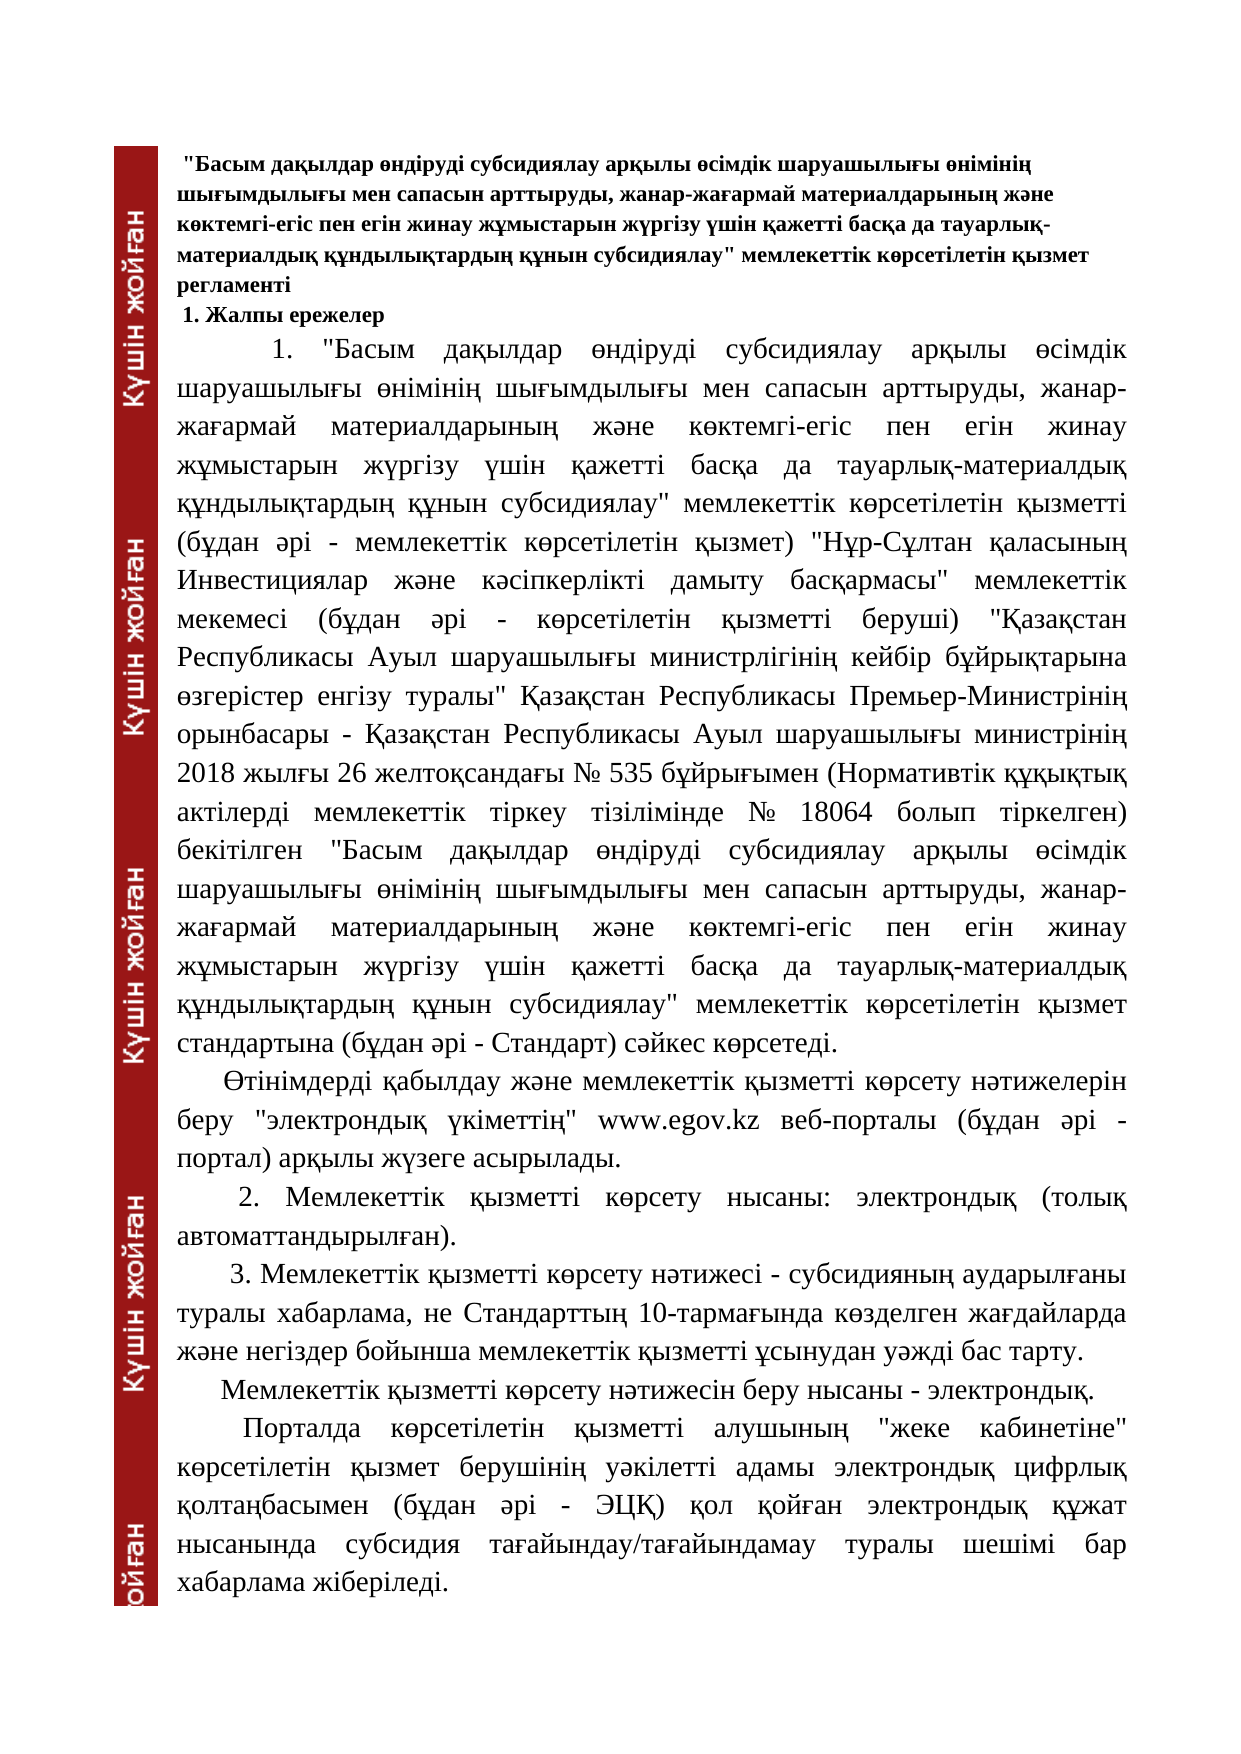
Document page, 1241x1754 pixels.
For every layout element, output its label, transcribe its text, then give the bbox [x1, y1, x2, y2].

text 2. Мемлекеттік қызметті көрсету нысаны: электрондық (толық автоматтандырылған). [112, 1179, 1128, 1251]
text "Басым дақылдар өндіруді субсидиялау арқылы өсімдік шаруашылығы өнімінің шығымдылығы мен сапасын арттыруды, жанар-жағармай материалдарының және көктемгі-егіс пен егін жинау жұмыстарын жүргізу үшін қажетті басқа да тауарлық-материалдық құндылықтардың құнын субсидиялау" мемлекеттік көрсетілетін қызмет регламенті [112, 150, 1128, 297]
text 1. Жалпы ережелер [112, 301, 1128, 327]
picture [114, 1174, 158, 1179]
text Порталда көрсетілетін қызметті алушының "жеке кабинетіне" көрсетілетін қызмет берушінің уәкілетті адамы электрондық цифрлық қолтаңбасымен (бұдан әрі - ЭЦҚ) қол қойған электрондық құжат нысанында субсидия тағайындау/тағайындамау туралы шешімі бар хабарлама жіберіледі. [112, 1410, 1128, 1598]
picture [114, 1598, 158, 1606]
text Мемлекеттік қызметті көрсету нәтижесін беру нысаны - электрондық. [112, 1372, 1128, 1405]
picture [114, 1251, 158, 1256]
picture [114, 327, 158, 331]
text 3. Мемлекеттік қызметті көрсету нәтижесі - субсидияның аударылғаны туралы хабарлама, не Стандарттың 10-тармағында көзделген жағдайларда және негіздер бойынша мемлекеттік қызметті ұсынудан уәжді бас тарту. [112, 1256, 1128, 1367]
picture [114, 146, 158, 150]
text Өтінімдерді қабылдау және мемлекеттік қызметті көрсету нәтижелерін беру "электрондық үкіметтің" www.egov.kz веб-порталы (бұдан әрі - портал) арқылы жүзеге асырылады. [112, 1063, 1128, 1174]
text 1. "Басым дақылдар өндіруді субсидиялау арқылы өсімдік шаруашылығы өнімінің шығымдылығы мен сапасын арттыруды, жанар-жағармай материалдарының және көктемгі-егіс пен егін жинау жұмыстарын жүргізу үшін қажетті басқа да тауарлық-материалдық құндылықтардың құнын субсидиялау" мемлекеттік көрсетілетін қызметті (бұдан әрі - мемлекеттiк көрсетілетін қызмет) "Нұр-Сұлтан қаласының Инвестициялар және кәсіпкерлікті дамыту басқармасы" мемлекеттік мекемесі (бұдан әрі - көрсетілетін қызметті беруші) "Қазақстан Республикасы Ауыл шаруашылығы министрлігінің кейбір бұйрықтарына өзгерістер енгізу туралы" Қазақстан Республикасы Премьер-Министрінің орынбасары - Қазақстан Республикасы Ауыл шаруашылығы министрінің 2018 жылғы 26 желтоқсандағы № 535 бұйрығымен (Нормативтік құқықтық актілерді мемлекеттік тіркеу тізілімінде № 18064 болып тіркелген) бекітілген "Басым дақылдар өндіруді субсидиялау арқылы өсімдік шаруашылығы өнімінің шығымдылығы мен сапасын арттыруды, жанар-жағармай материалдарының және көктемгі-егіс пен егін жинау жұмыстарын жүргізу үшін қажетті басқа да тауарлық-материалдық құндылықтардың құнын субсидиялау" мемлекеттік көрсетілетін қызмет стандартына (бұдан әрі - Стандарт) сәйкес көрсетеді. [112, 331, 1128, 1058]
picture [114, 1367, 158, 1372]
picture [114, 1405, 158, 1410]
picture [114, 1058, 158, 1063]
picture [114, 297, 158, 301]
